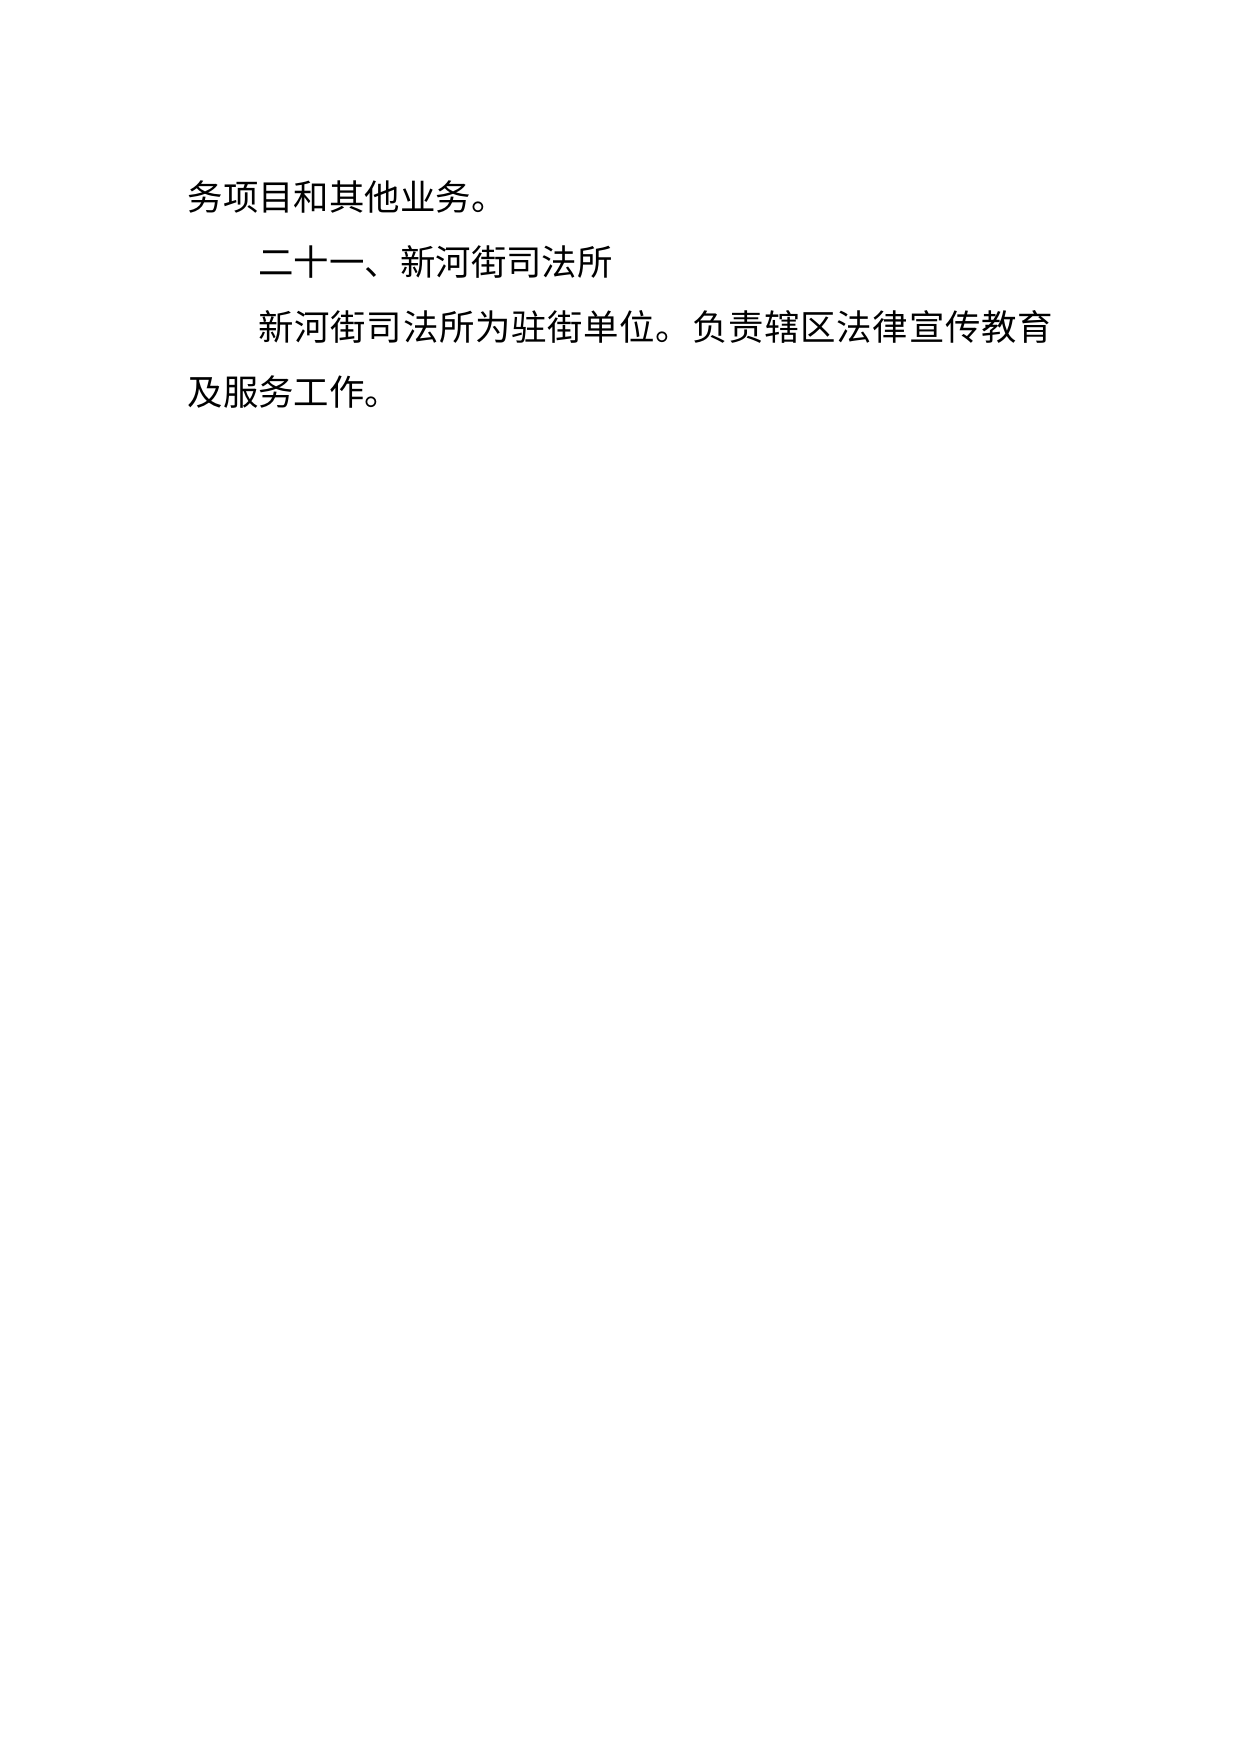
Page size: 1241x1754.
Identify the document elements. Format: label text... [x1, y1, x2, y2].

text 二十一、新河街司法所 [187, 227, 1053, 292]
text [187, 162, 1053, 227]
text 新河街司法所为驻街单位。负责辖区法律宣传教育及服务工作。 [187, 292, 1053, 422]
